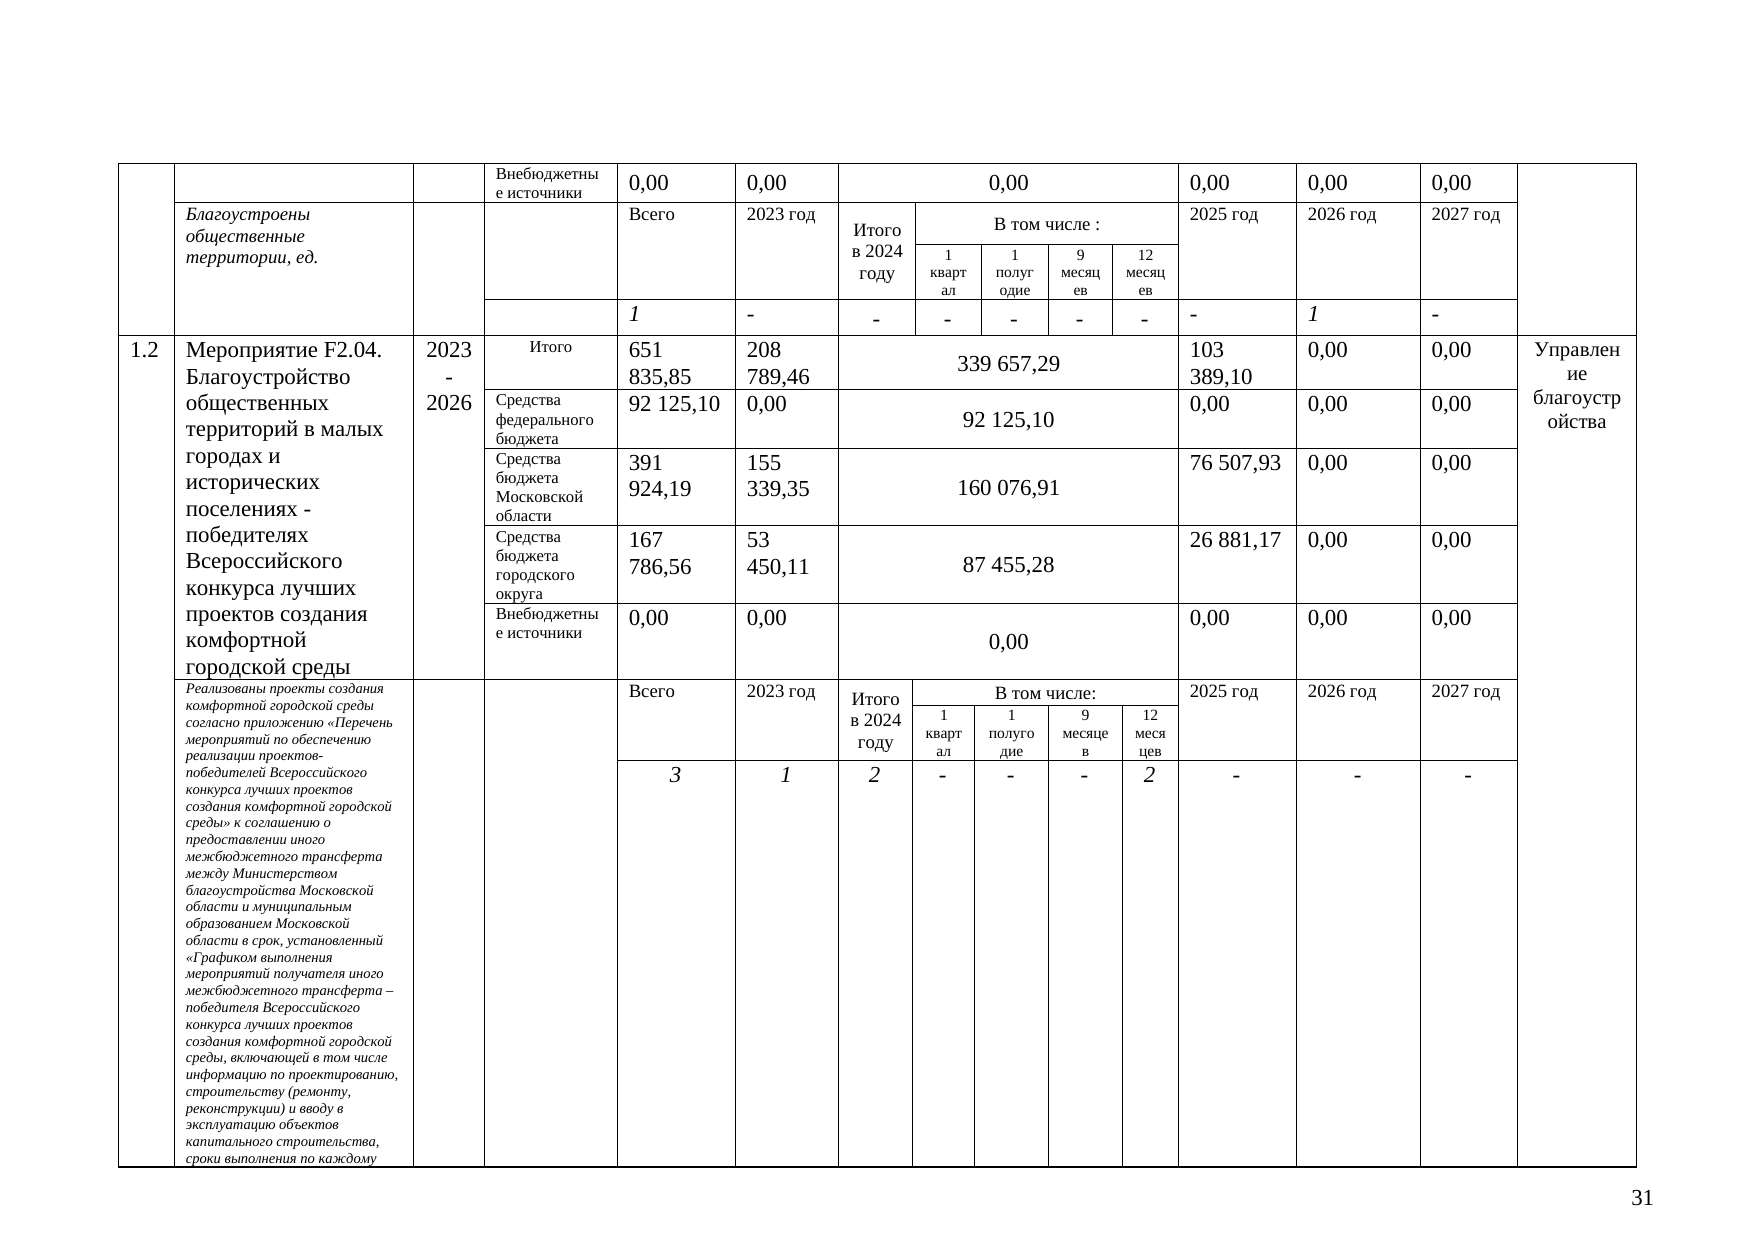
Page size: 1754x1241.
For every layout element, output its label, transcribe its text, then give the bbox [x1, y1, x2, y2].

table_cell 0,00 [1421, 604, 1517, 679]
table_cell 53 450,11 [736, 526, 838, 603]
table_cell 0,00 [1297, 449, 1420, 525]
table_cell 76 507,93 [1179, 449, 1296, 525]
table_cell - [1113, 300, 1178, 335]
table_cell 0,00 [1421, 164, 1517, 202]
table_cell Мероприятие F2.04. Благоустройство общественных территорий в малых городах и исторических поселениях - победителях Всероссийского конкурса лучших проектов создания комфортной городской среды [175, 336, 413, 679]
table_cell 0,00 [736, 164, 838, 202]
table_cell 0,00 [1297, 164, 1420, 202]
table_cell - [1297, 761, 1420, 1166]
table_cell 0,00 [736, 604, 838, 679]
table_cell В том числе: [913, 680, 1178, 705]
table_cell - [916, 300, 981, 335]
table_cell 1.2 [119, 336, 174, 1166]
table_cell Средства бюджета Московской области [485, 449, 617, 525]
table_cell 0,00 [618, 604, 735, 679]
table_cell 208 789,46 [736, 336, 838, 389]
table_cell 12 месяцев [1123, 706, 1178, 760]
table_cell 2023-2026 [414, 336, 484, 679]
table_cell Благоустроены общественные территории, ед. [175, 203, 413, 335]
table_cell В том числе : [916, 203, 1178, 244]
table_cell 9 месяцев [1049, 245, 1112, 299]
table_cell [485, 300, 617, 335]
table_cell 92 125,10 [839, 390, 1178, 448]
table_cell Итого [485, 336, 617, 389]
table_cell Внебюджетные источники [485, 164, 617, 202]
table_cell 92 125,10 [618, 390, 735, 448]
table_cell Всего [618, 680, 735, 760]
table_cell 0,00 [1297, 390, 1420, 448]
table_cell 651 835,85 [618, 336, 735, 389]
table_cell - [1179, 761, 1296, 1166]
table_cell 1 квартал [916, 245, 981, 299]
table_cell 0,00 [1421, 449, 1517, 525]
table_cell 0,00 [839, 164, 1178, 202]
table_cell 2027 год [1421, 680, 1517, 760]
table_cell 0,00 [1297, 336, 1420, 389]
table_cell 1 полугодие [982, 245, 1048, 299]
table_cell 12 месяцев [1113, 245, 1178, 299]
table_cell - [1049, 761, 1122, 1166]
table_cell 167 786,56 [618, 526, 735, 603]
table_cell 0,00 [1297, 526, 1420, 603]
table_cell - [975, 761, 1048, 1166]
table_cell 1 [618, 300, 735, 335]
table_cell 0,00 [1297, 604, 1420, 679]
table_cell - [1179, 300, 1296, 335]
table_cell [414, 680, 484, 1166]
table_cell 1 [736, 761, 838, 1166]
table_cell 1 [1297, 300, 1420, 335]
table_cell - [913, 761, 974, 1166]
table_cell 0,00 [1179, 164, 1296, 202]
table_cell 2025 год [1179, 680, 1296, 760]
table_cell 9 месяцев [1049, 706, 1122, 760]
table_cell 1 полугодие [975, 706, 1048, 760]
table_cell 2026 год [1297, 203, 1420, 299]
table_cell 2025 год [1179, 203, 1296, 299]
table_cell 0,00 [839, 604, 1178, 679]
table_cell 0,00 [1421, 336, 1517, 389]
table_cell - [1421, 761, 1517, 1166]
table_cell 0,00 [1179, 604, 1296, 679]
table_cell 2 [1123, 761, 1178, 1166]
table_cell [485, 203, 617, 299]
table_cell 155 339,35 [736, 449, 838, 525]
table_cell 0,00 [618, 164, 735, 202]
table_cell 2023 год [736, 680, 838, 760]
table_cell Средства бюджета городского округа [485, 526, 617, 603]
table_cell Всего [618, 203, 735, 299]
table_cell 2023 год [736, 203, 838, 299]
table_cell - [1421, 300, 1517, 335]
table_cell 26 881,17 [1179, 526, 1296, 603]
table_cell 1 квартал [913, 706, 974, 760]
table_cell - [1049, 300, 1112, 335]
table_cell - [736, 300, 838, 335]
table_cell Управление благоустройства [1518, 336, 1636, 1166]
table_cell Итого в 2024 году [839, 680, 912, 760]
table_cell - [839, 300, 915, 335]
table_cell 0,00 [1421, 390, 1517, 448]
table_cell 3 [618, 761, 735, 1166]
table_cell Внебюджетные источники [485, 604, 617, 679]
table_cell 2 [839, 761, 912, 1166]
table_cell Реализованы проекты создания комфортной городской среды согласно приложению «Перечень мероприятий по обеспечению реализации проектов-победителей Всероссийского конкурса лучших проектов создания комфортной городской среды» к соглашению о предоставлении иного межбюджетного трансферта между Министерством благоустройства Московской области и муниципальным образованием Московской области в срок, установленный «Графиком выполнения мероприятий получателя иного межбюджетного трансферта – победителя Всероссийского конкурса лучших проектов создания комфортной городской среды, включающей в том числе информацию по проектированию, строительству (ремонту, реконструкции) и вводу в эксплуатацию объектов капитального строительства, сроки выполнения по каждому этапу», ед. [175, 680, 413, 1166]
table_cell 160 076,91 [839, 449, 1178, 525]
table_cell - [982, 300, 1048, 335]
table_cell 0,00 [736, 390, 838, 448]
table_cell 339 657,29 [839, 336, 1178, 389]
table_cell 0,00 [1421, 526, 1517, 603]
table_cell 0,00 [1179, 390, 1296, 448]
table_cell [485, 680, 617, 1166]
table_cell 2027 год [1421, 203, 1517, 299]
table_cell [414, 203, 484, 335]
table_cell 2026 год [1297, 680, 1420, 760]
table_cell Средства федерального бюджета [485, 390, 617, 448]
table_cell 103 389,10 [1179, 336, 1296, 389]
table_cell Итого в 2024 году [839, 203, 915, 299]
table_cell 391 924,19 [618, 449, 735, 525]
table_cell 87 455,28 [839, 526, 1178, 603]
